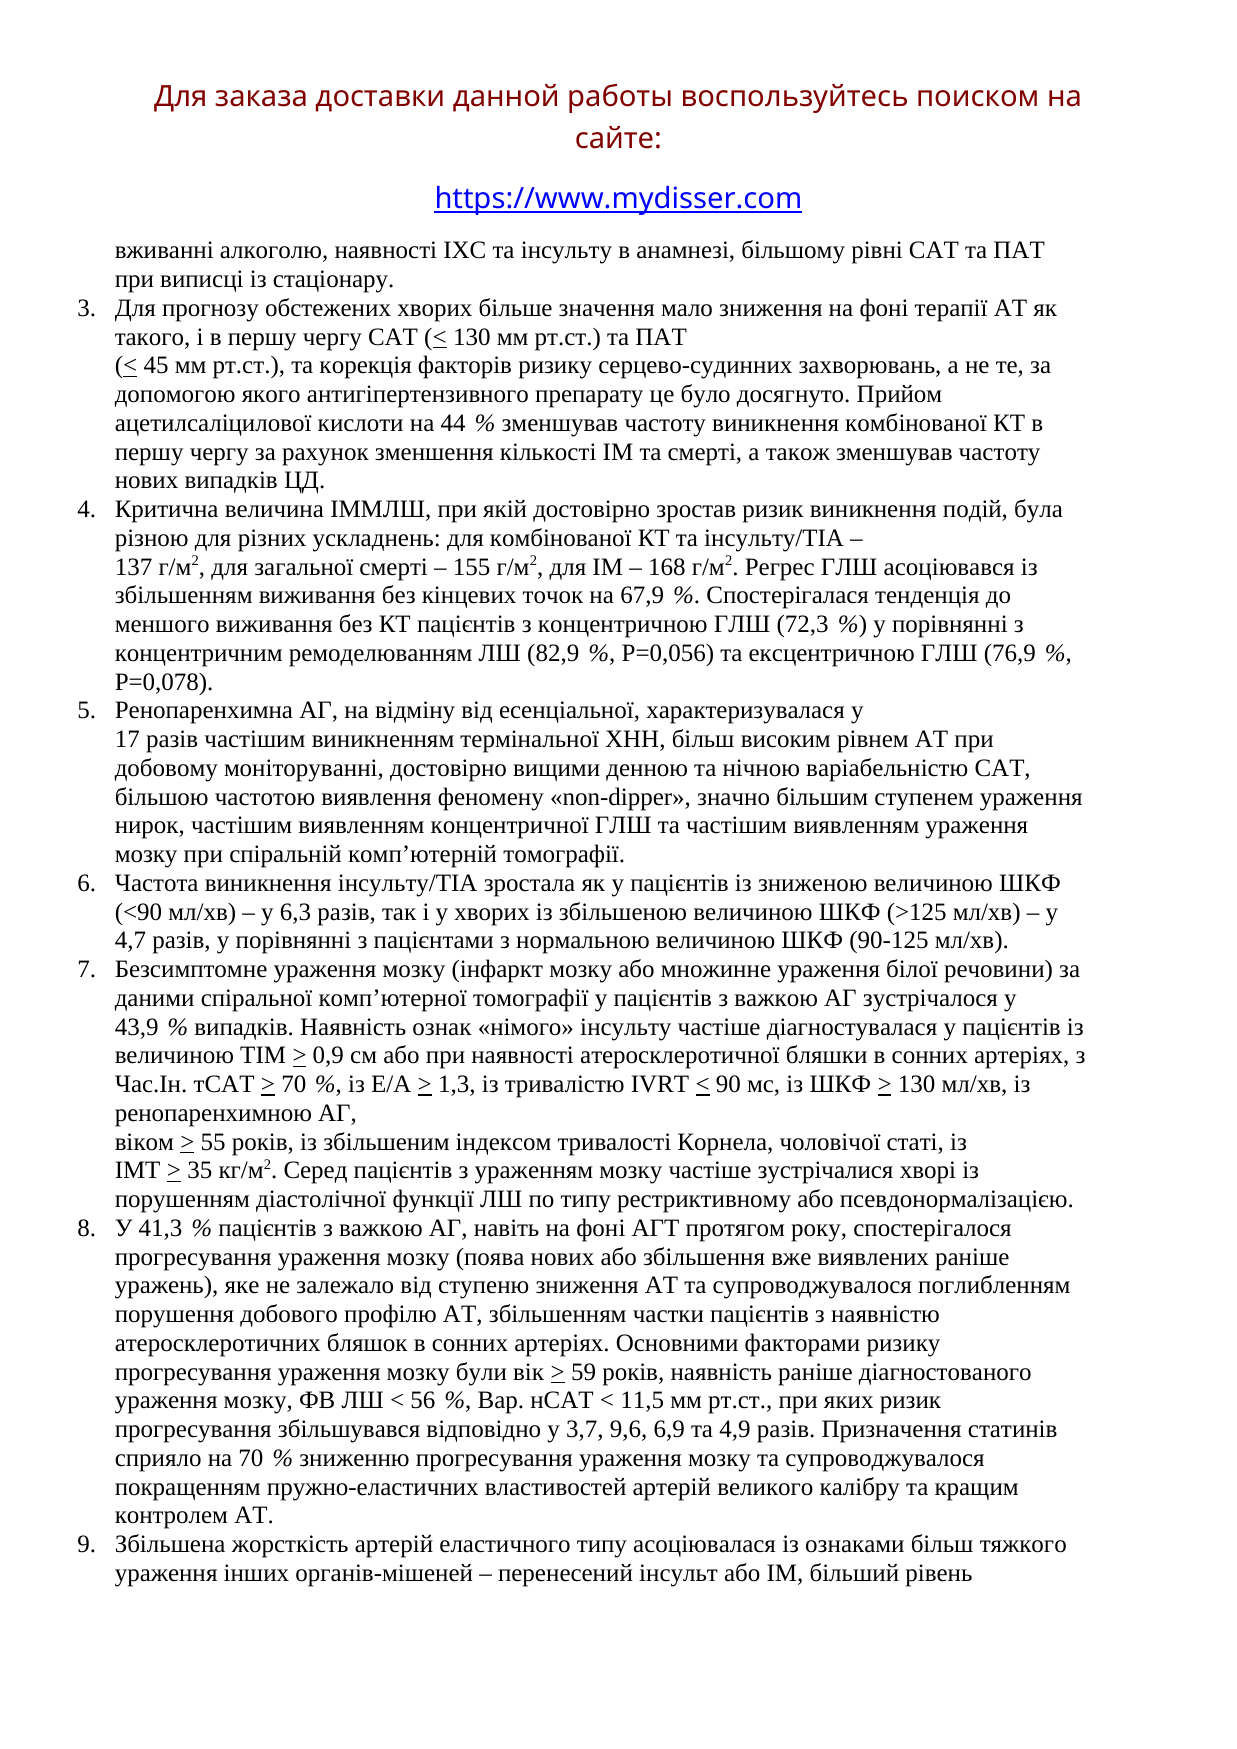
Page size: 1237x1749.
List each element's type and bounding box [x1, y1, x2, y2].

table_cell [40, 236, 1086, 1587]
